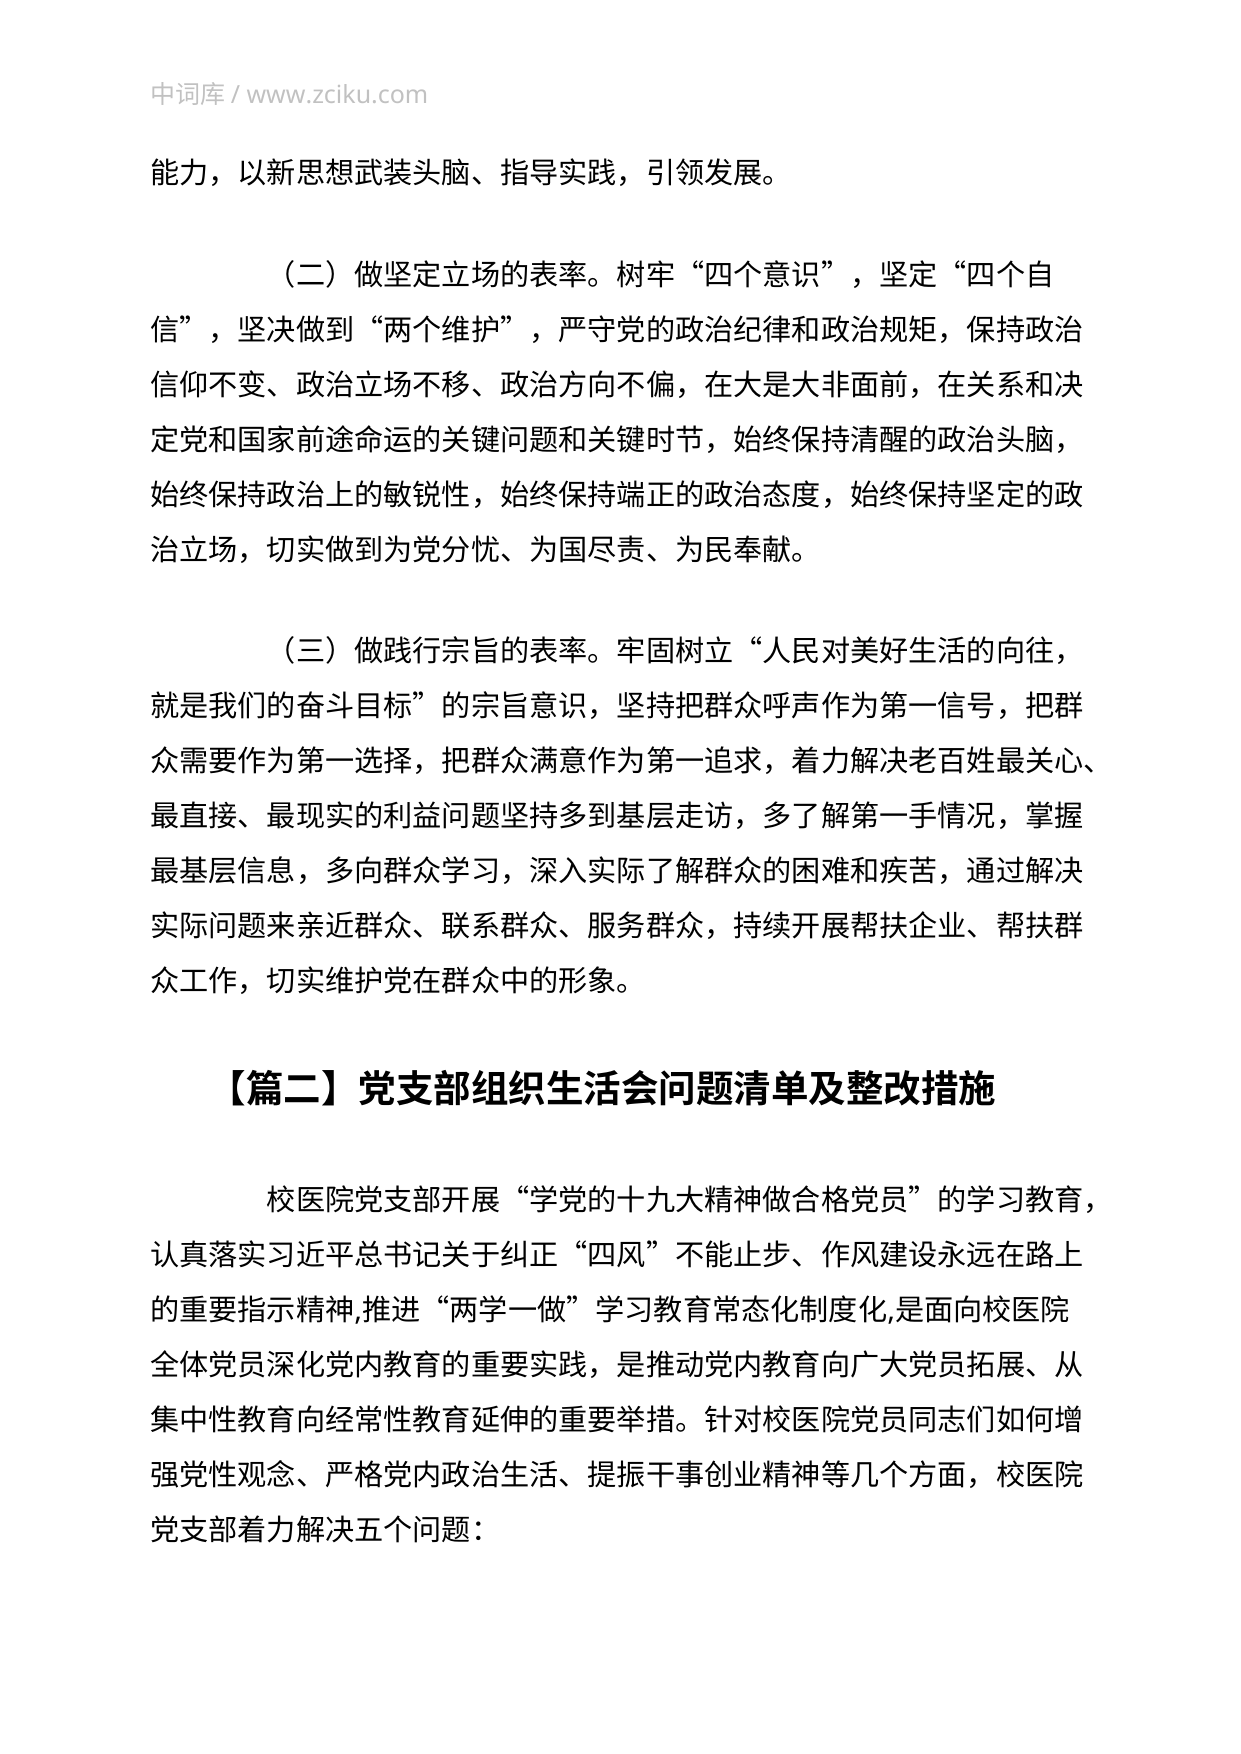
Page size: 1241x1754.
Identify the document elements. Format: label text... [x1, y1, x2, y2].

text 【篇二】党支部组织生活会问题清单及整改措施 [150, 1059, 1090, 1113]
text （二）做坚定立场的表率。树牢“四个意识”，坚定“四个自信”，坚决做到“两个维护”，严守党的政治纪律和政治规矩，保持政治信仰不变、政治立场不移、政治方向不偏，在大是大非面前，在关系和决定党和国家前途命运的关键问题和关键时节，始终保持清醒的政治头脑，始终保持政治上的敏锐性，始终保持端正的政治态度，始终保持坚定的政治立场，切实做到为党分忧、为国尽责、为民奉献。 [150, 252, 1090, 568]
text 校医院党支部开展“学党的十九大精神做合格党员”的学习教育，认真落实习近平总书记关于纠正“四风”不能止步、作风建设永远在路上的重要指示精神,推进“两学一做”学习教育常态化制度化,是面向校医院全体党员深化党内教育的重要实践，是推动党内教育向广大党员拓展、从集中性教育向经常性教育延伸的重要举措。针对校医院党员同志们如何增强党性观念、严格党内政治生活、提振干事创业精神等几个方面，校医院党支部着力解决五个问题： [150, 1177, 1090, 1548]
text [150, 150, 1090, 192]
text （三）做践行宗旨的表率。牢固树立“人民对美好生活的向往，就是我们的奋斗目标”的宗旨意识，坚持把群众呼声作为第一信号，把群众需要作为第一选择，把群众满意作为第一追求，着力解决老百姓最关心、最直接、最现实的利益问题坚持多到基层走访，多了解第一手情况，掌握最基层信息，多向群众学习，深入实际了解群众的困难和疾苦，通过解决实际问题来亲近群众、联系群众、服务群众，持续开展帮扶企业、帮扶群众工作，切实维护党在群众中的形象。 [150, 628, 1090, 1000]
